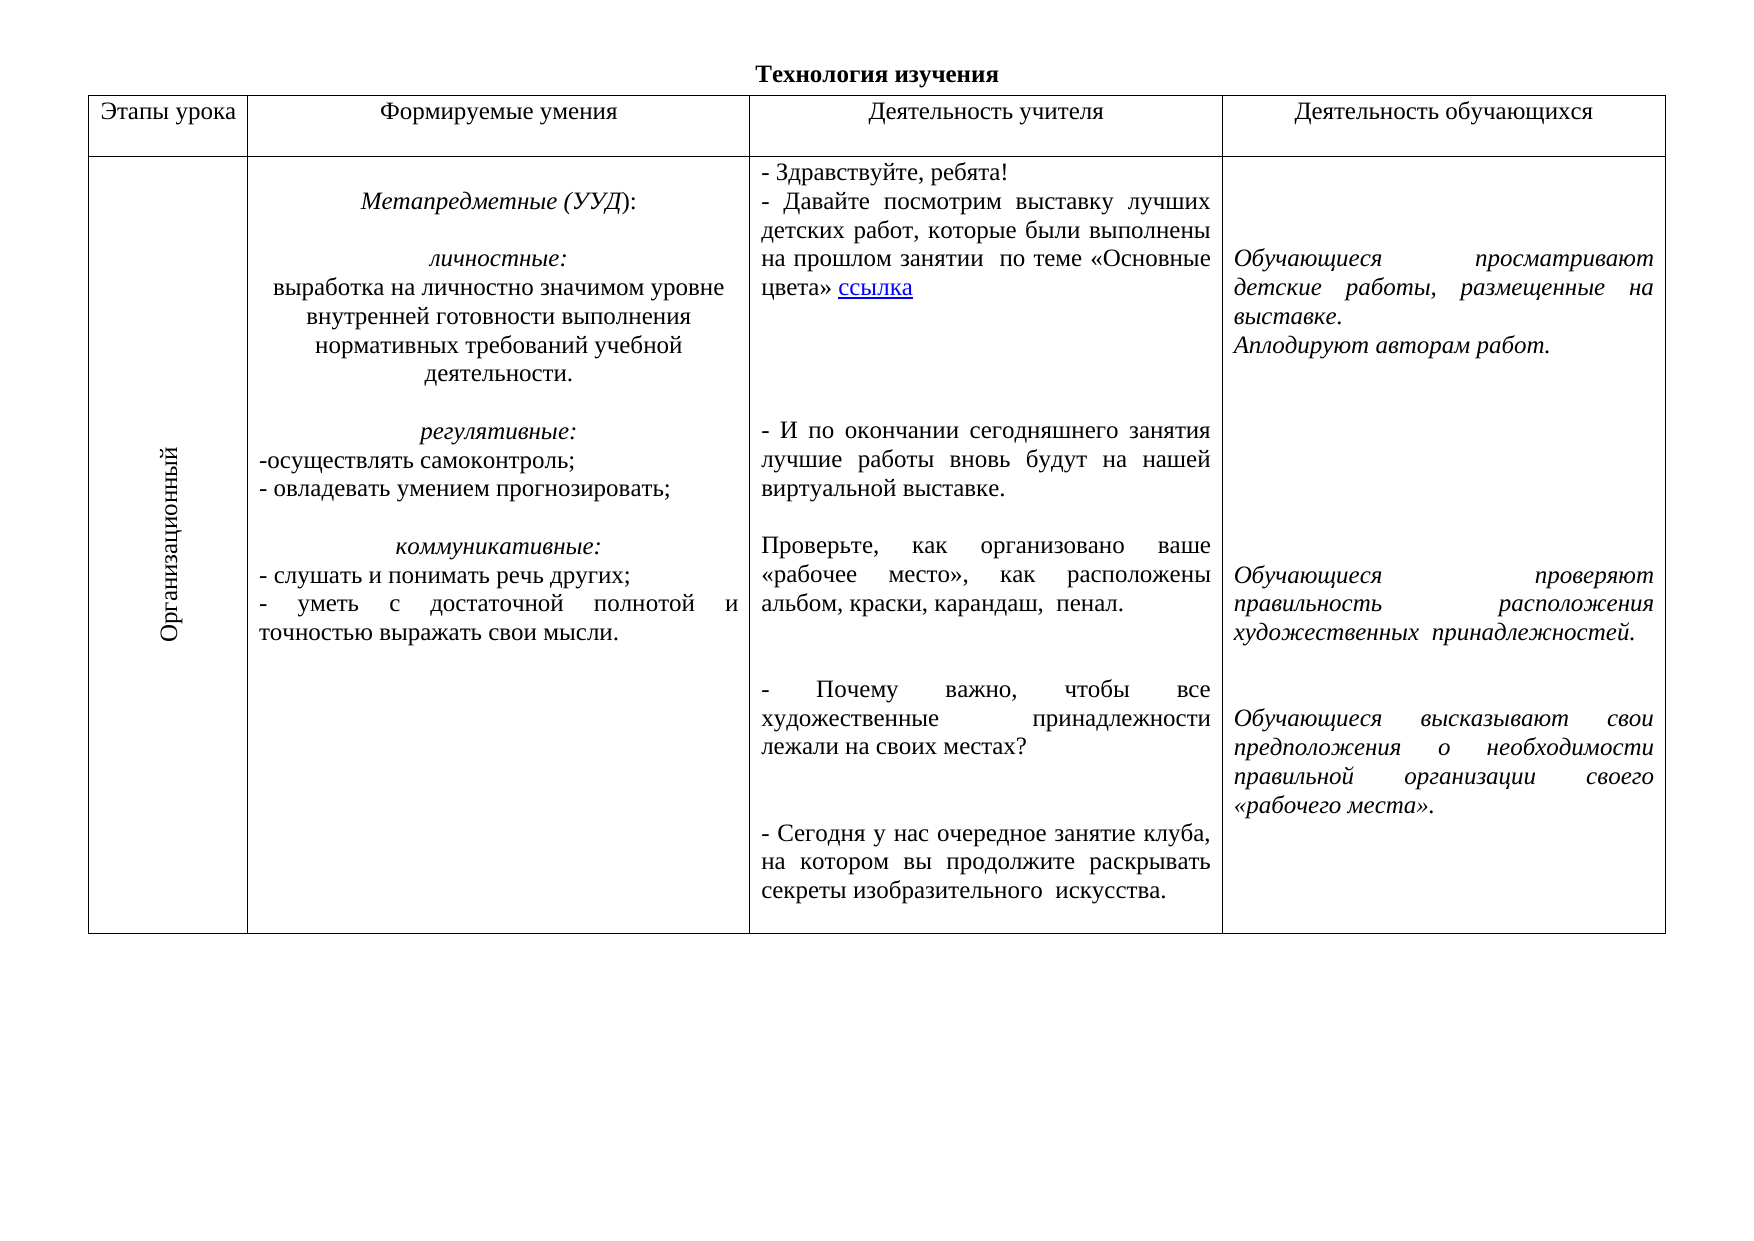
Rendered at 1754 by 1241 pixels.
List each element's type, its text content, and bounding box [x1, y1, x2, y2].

table_cell Организационный [89, 157, 247, 933]
table_header Этапы урока [89, 96, 247, 156]
table_cell Метапредметные (УУД): личностные: выработка на личностно значимом уровне внутренней готовности выполнения нормативных требований учебной деятельности. регулятивные: -осуществлять самоконтроль; - овладевать умением прогнозировать; коммуникативные: - слушать и понимать речь других; - уметь с достаточной полнотой и точностью выражать свои мысли. [248, 157, 749, 933]
table_header Деятельность обучающихся [1223, 96, 1665, 156]
table_header Формируемые умения [248, 96, 749, 156]
table_header Деятельность учителя [750, 96, 1222, 156]
text Технология изучения [118, 59, 1636, 88]
table_cell - Здравствуйте, ребята! - Давайте посмотрим выставку лучших детских работ, которые были выполнены на прошлом занятии по теме «Основные цвета» ссылка - И по окончании сегодняшнего занятия лучшие работы вновь будут на нашей виртуальной выставке. Проверьте, как организовано ваше «рабочее место», как расположены альбом, краски, карандаш, пенал. - Почему важно, чтобы все художественные принадлежности лежали на своих местах? - Сегодня у нас очередное занятие клуба, на котором вы продолжите раскрывать секреты изобразительного искусства. [750, 157, 1222, 933]
table_cell Обучающиеся просматривают детские работы, размещенные на выставке. Аплодируют авторам работ. Обучающиеся проверяют правильность расположения художественных принадлежностей. Обучающиеся высказывают свои предположения о необходимости правильной организации своего «рабочего места». [1223, 157, 1665, 933]
